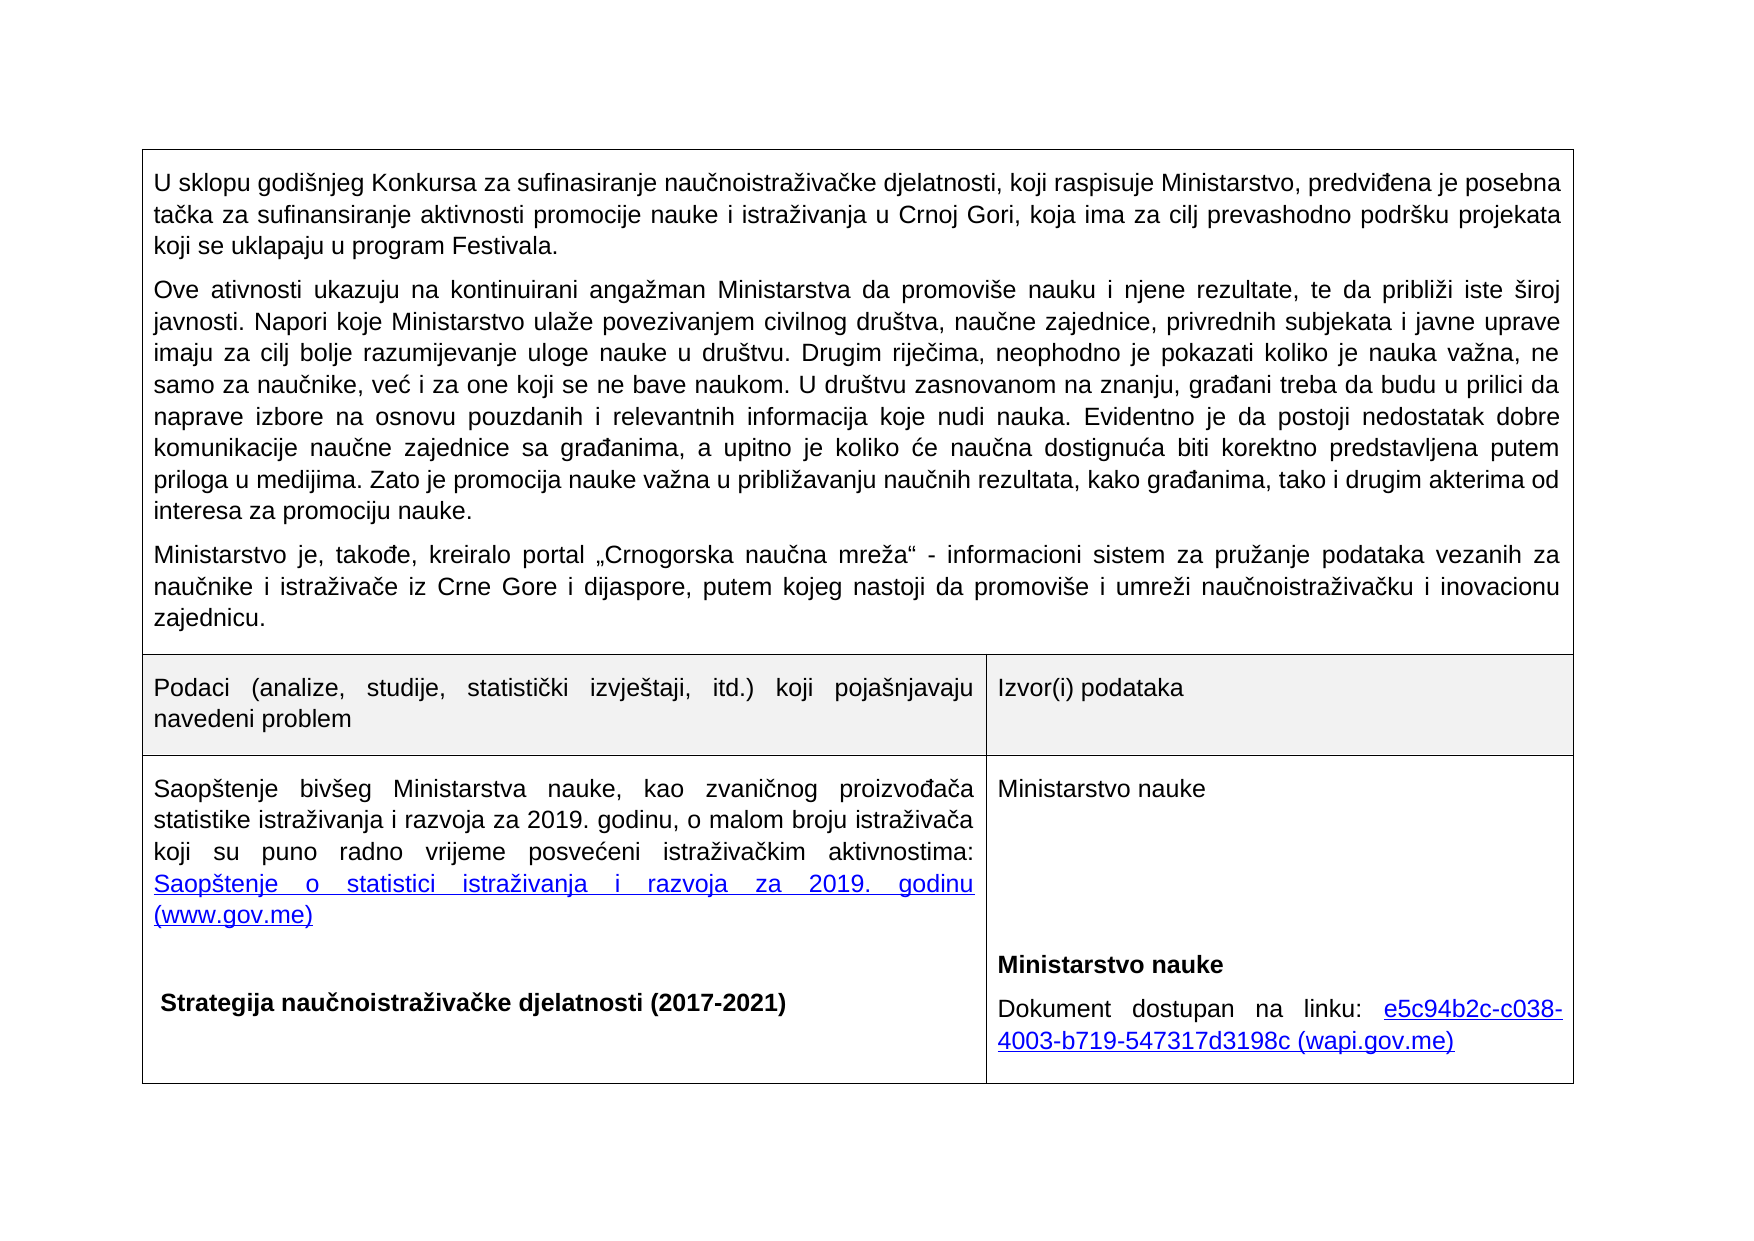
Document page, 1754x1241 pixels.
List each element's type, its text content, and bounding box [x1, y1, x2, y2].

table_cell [143, 756, 986, 1082]
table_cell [143, 150, 1573, 653]
table_cell Podaci (analize, studije, statistički izvještaji, itd.) koji pojašnjavaju navedeni problem [143, 655, 986, 754]
table_cell Izvor(i) podataka [987, 655, 1573, 754]
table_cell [987, 756, 1573, 1082]
